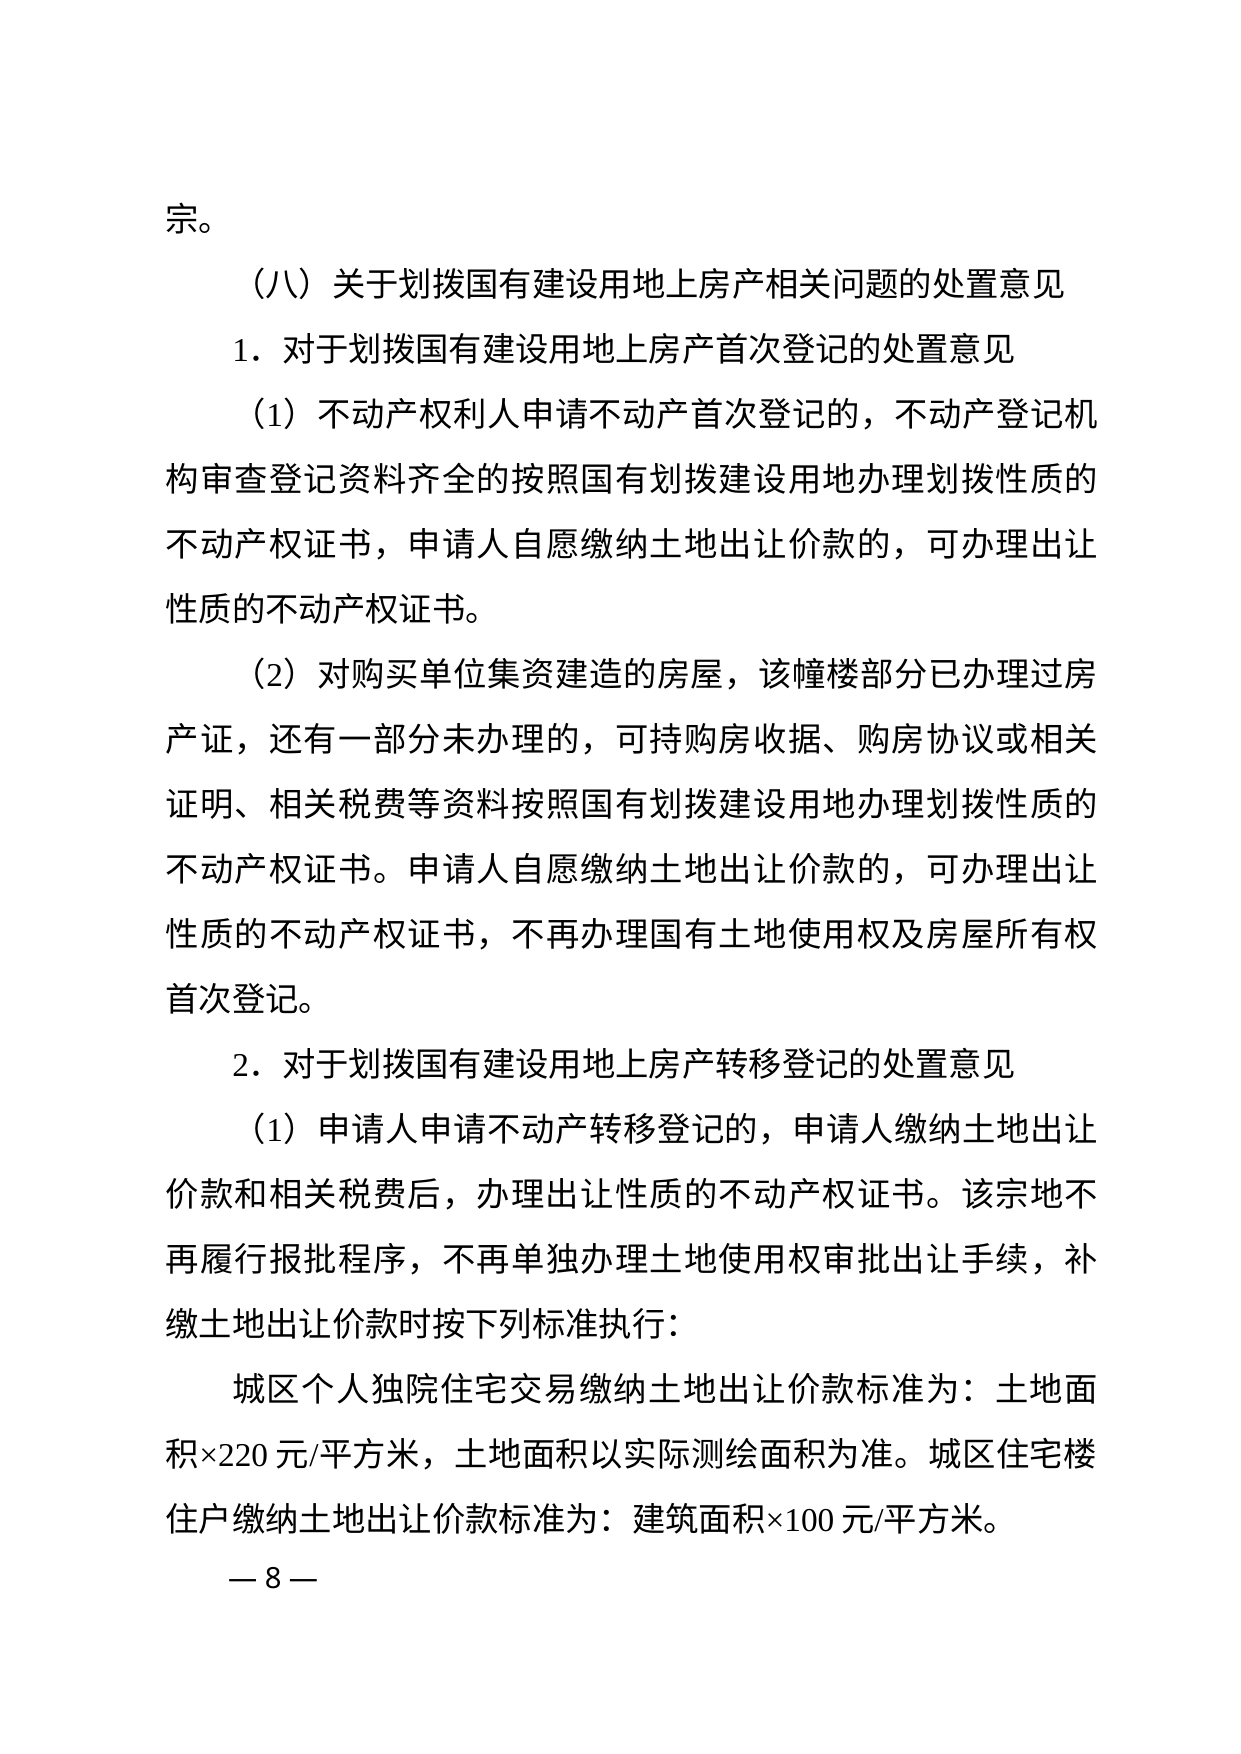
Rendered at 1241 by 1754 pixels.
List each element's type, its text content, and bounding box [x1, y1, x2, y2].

text （1）申请人申请不动产转移登记的，申请人缴纳土地出让价款和相关税费后，办理出让性质的不动产权证书。该宗地不再履行报批程序，不再单独办理土地使用权审批出让手续，补缴土地出让价款时按下列标准执行： [165, 1094, 1098, 1354]
text 1．对于划拨国有建设用地上房产首次登记的处置意见 [165, 314, 1098, 379]
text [165, 184, 1098, 249]
text （1）不动产权利人申请不动产首次登记的，不动产登记机构审查登记资料齐全的按照国有划拨建设用地办理划拨性质的不动产权证书，申请人自愿缴纳土地出让价款的，可办理出让性质的不动产权证书。 [165, 379, 1098, 639]
text 2．对于划拨国有建设用地上房产转移登记的处置意见 [165, 1029, 1098, 1094]
text （八）关于划拨国有建设用地上房产相关问题的处置意见 [165, 249, 1098, 314]
text （2）对购买单位集资建造的房屋，该幢楼部分已办理过房产证，还有一部分未办理的，可持购房收据、购房协议或相关证明、相关税费等资料按照国有划拨建设用地办理划拨性质的不动产权证书。申请人自愿缴纳土地出让价款的，可办理出让性质的不动产权证书，不再办理国有土地使用权及房屋所有权首次登记。 [165, 639, 1098, 1029]
text 城区个人独院住宅交易缴纳土地出让价款标准为：土地面积×220元/平方米，土地面积以实际测绘面积为准。城区住宅楼住户缴纳土地出让价款标准为：建筑面积×100元/平方米。 [165, 1354, 1098, 1549]
